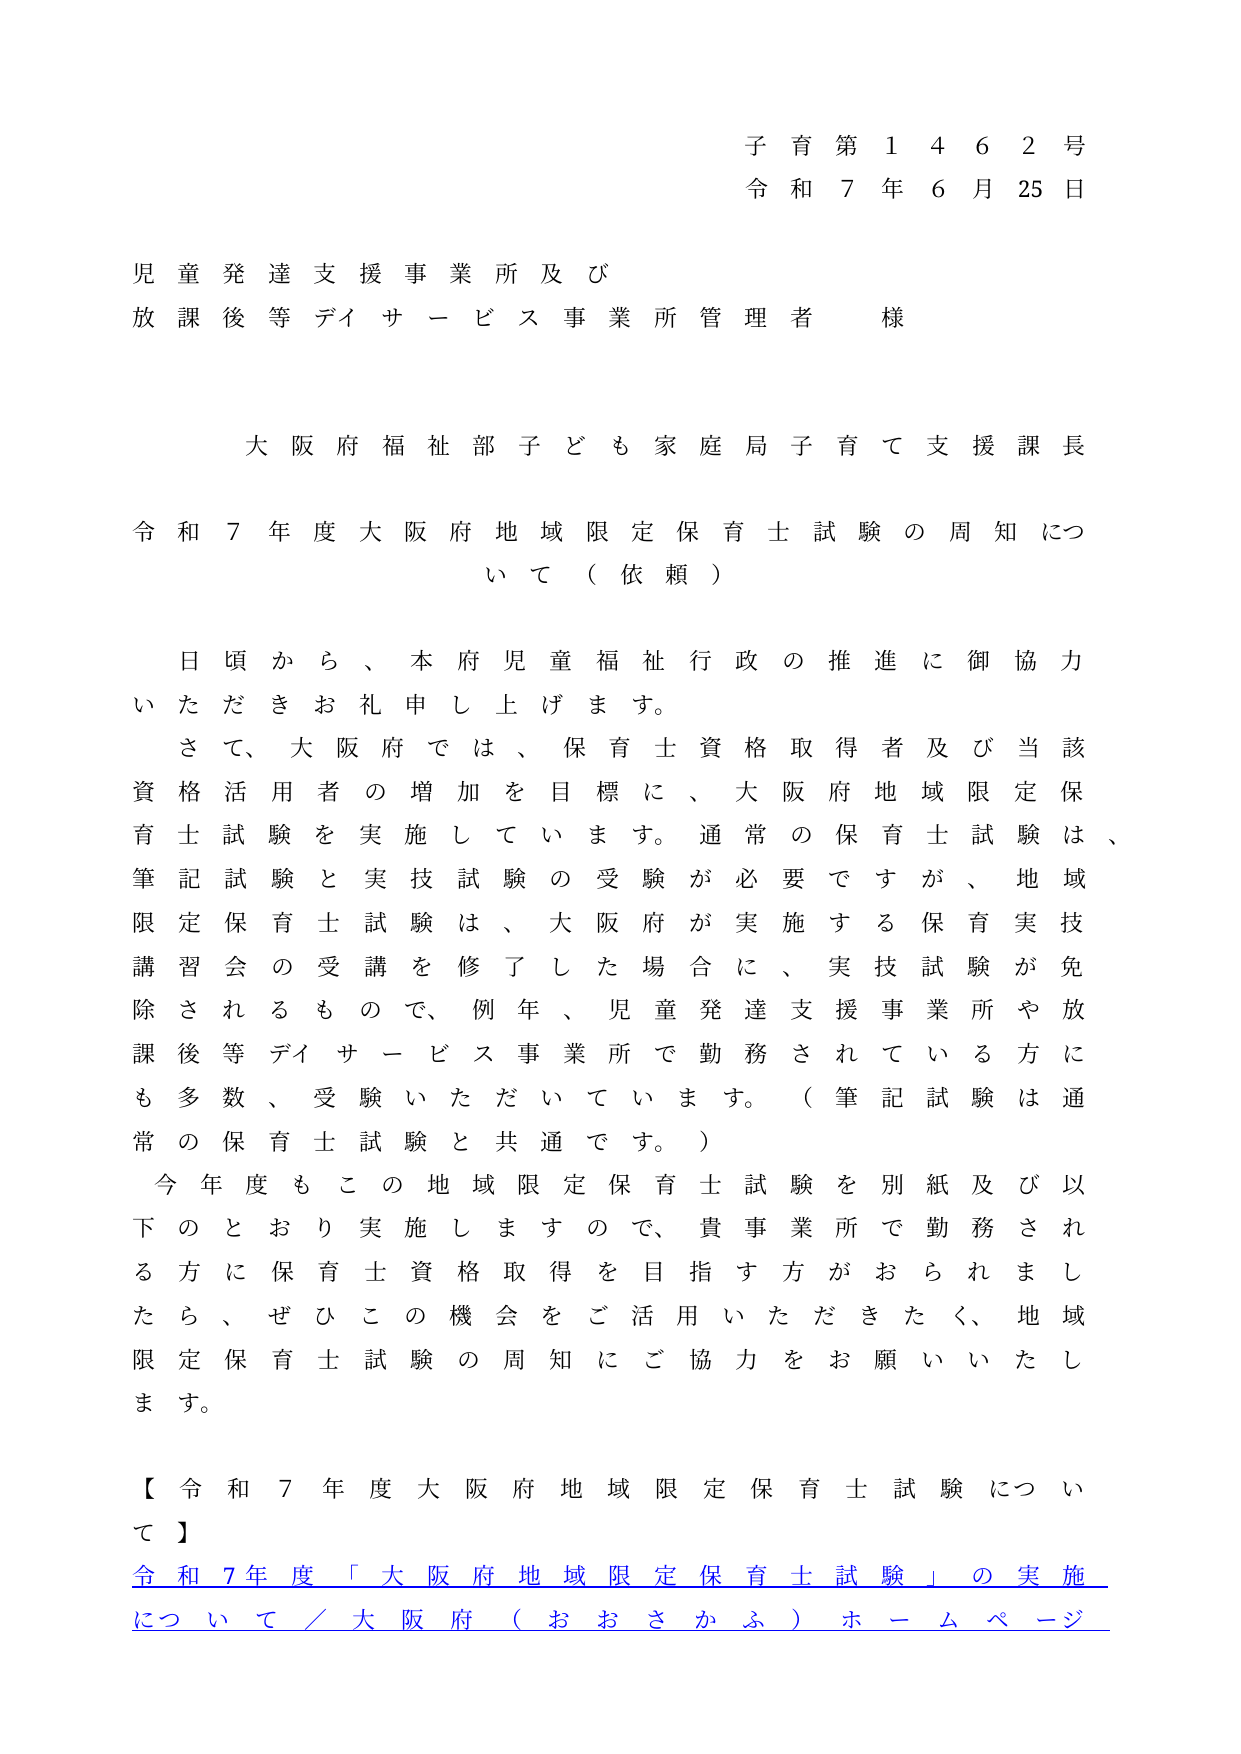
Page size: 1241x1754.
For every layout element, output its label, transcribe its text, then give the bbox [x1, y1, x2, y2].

text 児童発達支援事業所及び [132, 255, 1108, 291]
text 日頃から、本府児童福祉行政の推進に御協力いただきお礼申し上げます。 [132, 641, 1108, 722]
text 今年度もこの地域限定保育士試験を別紙及び以下のとおり実施しますので、貴事業所で勤務される方に保育士資格取得を目指す方がおられましたら、ぜひこの機会をご活用いただきたく、地域限定保育士試験の周知にご協力をお願いいたします。 [132, 1165, 1108, 1420]
text 令和７年度大阪府地域限定保育士試験の周知について（依頼） [132, 512, 1108, 592]
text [132, 1556, 1108, 1586]
text 放課後等デイサービス事業所管理者 様 [132, 298, 1108, 334]
text 子育第１４６２号 [132, 126, 1108, 162]
text 【令和７年度大阪府地域限定保育士試験について】 [132, 1469, 1108, 1550]
text 令和７年６月25日 [132, 169, 1108, 206]
text さて、大阪府では、保育士資格取得者及び当該資格活用者の増加を目標に、大阪府地域限定保育士試験を実施しています。通常の保育士試験は、筆記試験と実技試験の受験が必要ですが、地域限定保育士試験は、大阪府が実施する保育実技講習会の受講を修了した場合に、実技試験が免除されるもので、例年、児童発達支援事業所や放課後等デイサービス事業所で勤務されている方にも多数、受験いただいています。（筆記試験は通常の保育士試験と共通です。） [132, 728, 1108, 1158]
text 大阪府福祉部子ども家庭局子育て支援課長 [132, 426, 1108, 463]
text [132, 1588, 1108, 1630]
